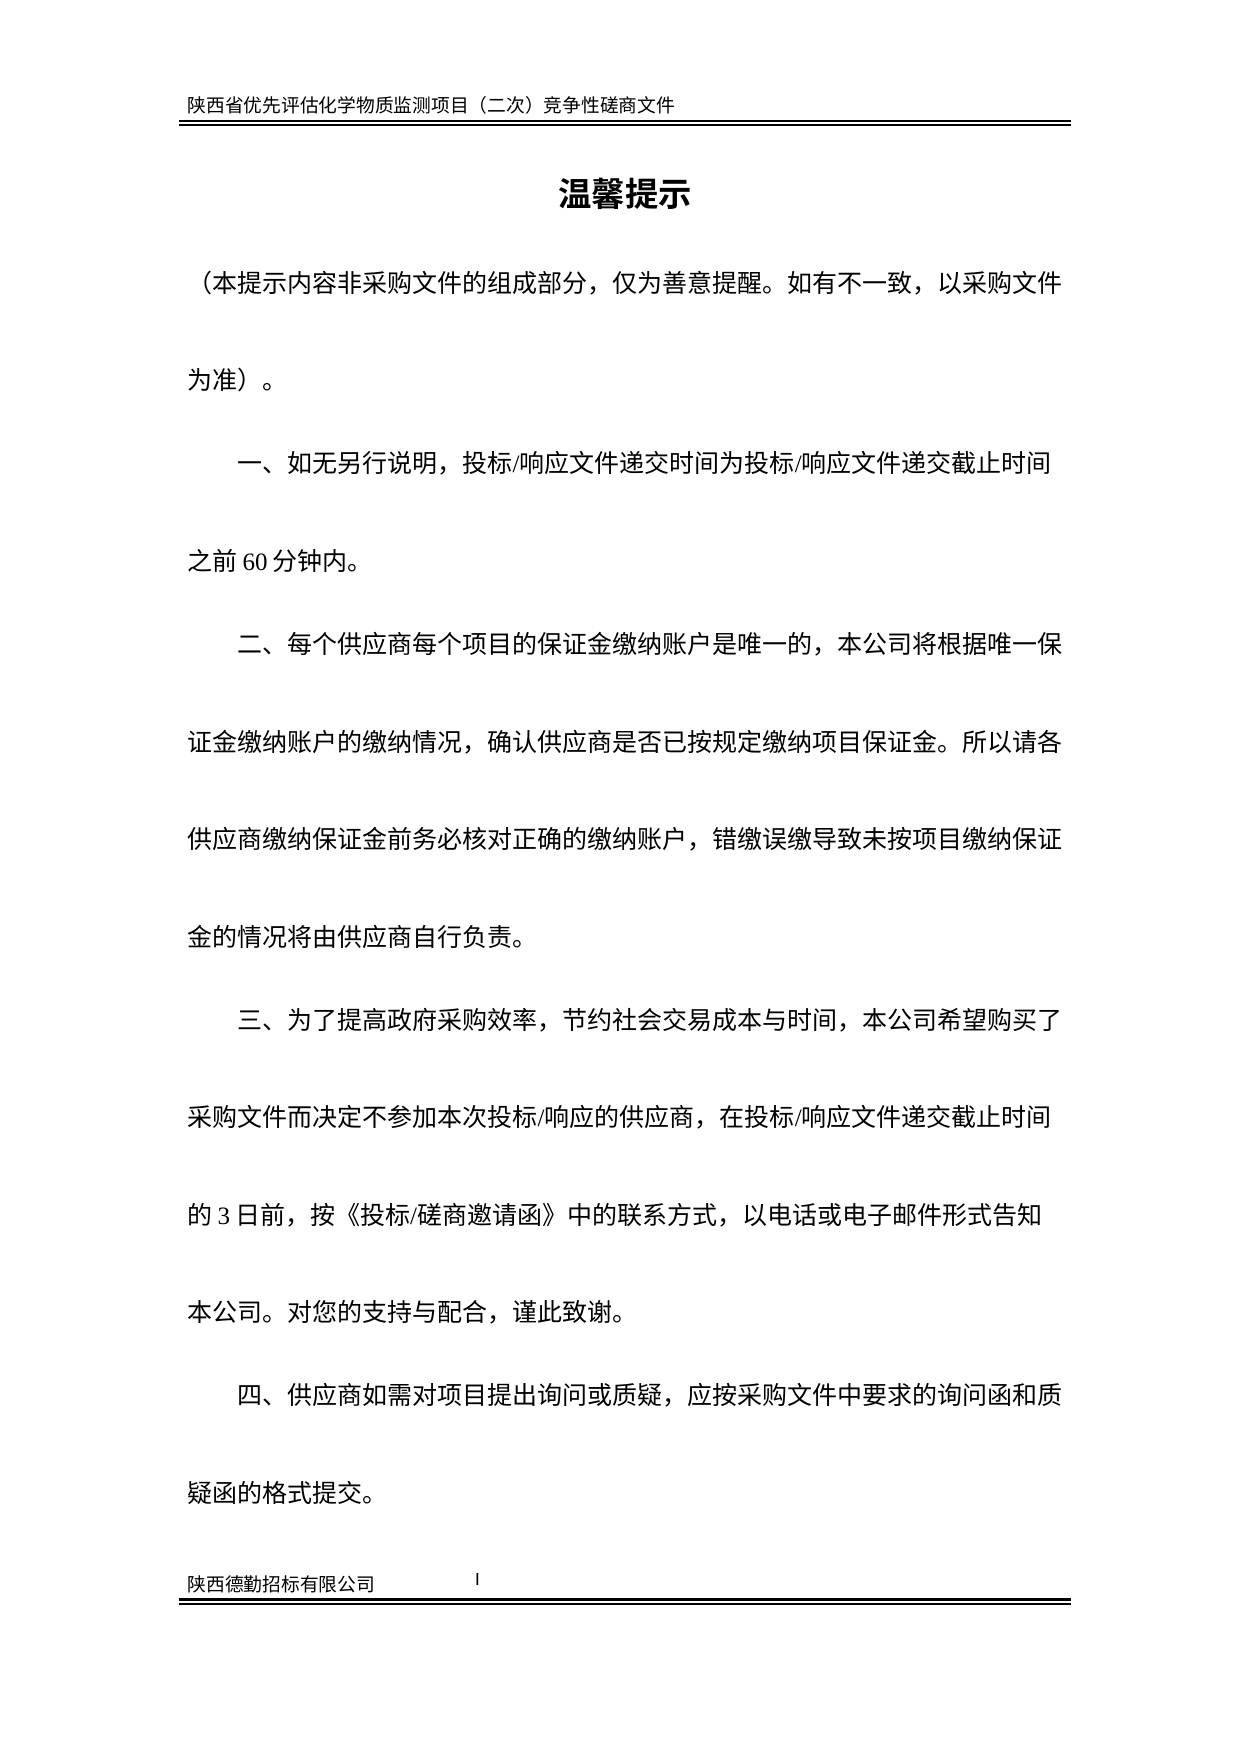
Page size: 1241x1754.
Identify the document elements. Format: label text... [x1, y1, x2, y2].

text （本提示内容非采购文件的组成部分，仅为善意提醒。如有不一致，以采购文件为准）。 [187, 249, 1062, 411]
text 二、每个供应商每个项目的保证金缴纳账户是唯一的，本公司将根据唯一保证金缴纳账户的缴纳情况，确认供应商是否已按规定缴纳项目保证金。所以请各供应商缴纳保证金前务必核对正确的缴纳账户，错缴误缴导致未按项目缴纳保证金的情况将由供应商自行负责。 [187, 610, 1062, 968]
text 温馨提示 [187, 160, 1062, 225]
text 一、如无另行说明，投标/响应文件递交时间为投标/响应文件递交截止时间之前60分钟内。 [187, 429, 1062, 592]
text 四、供应商如需对项目提出询问或质疑，应按采购文件中要求的询问函和质疑函的格式提交。 [187, 1361, 1062, 1524]
text 三、为了提高政府采购效率，节约社会交易成本与时间，本公司希望购买了采购文件而决定不参加本次投标/响应的供应商，在投标/响应文件递交截止时间的3日前，按《投标/磋商邀请函》中的联系方式，以电话或电子邮件形式告知本公司。对您的支持与配合，谨此致谢。 [187, 986, 1062, 1343]
